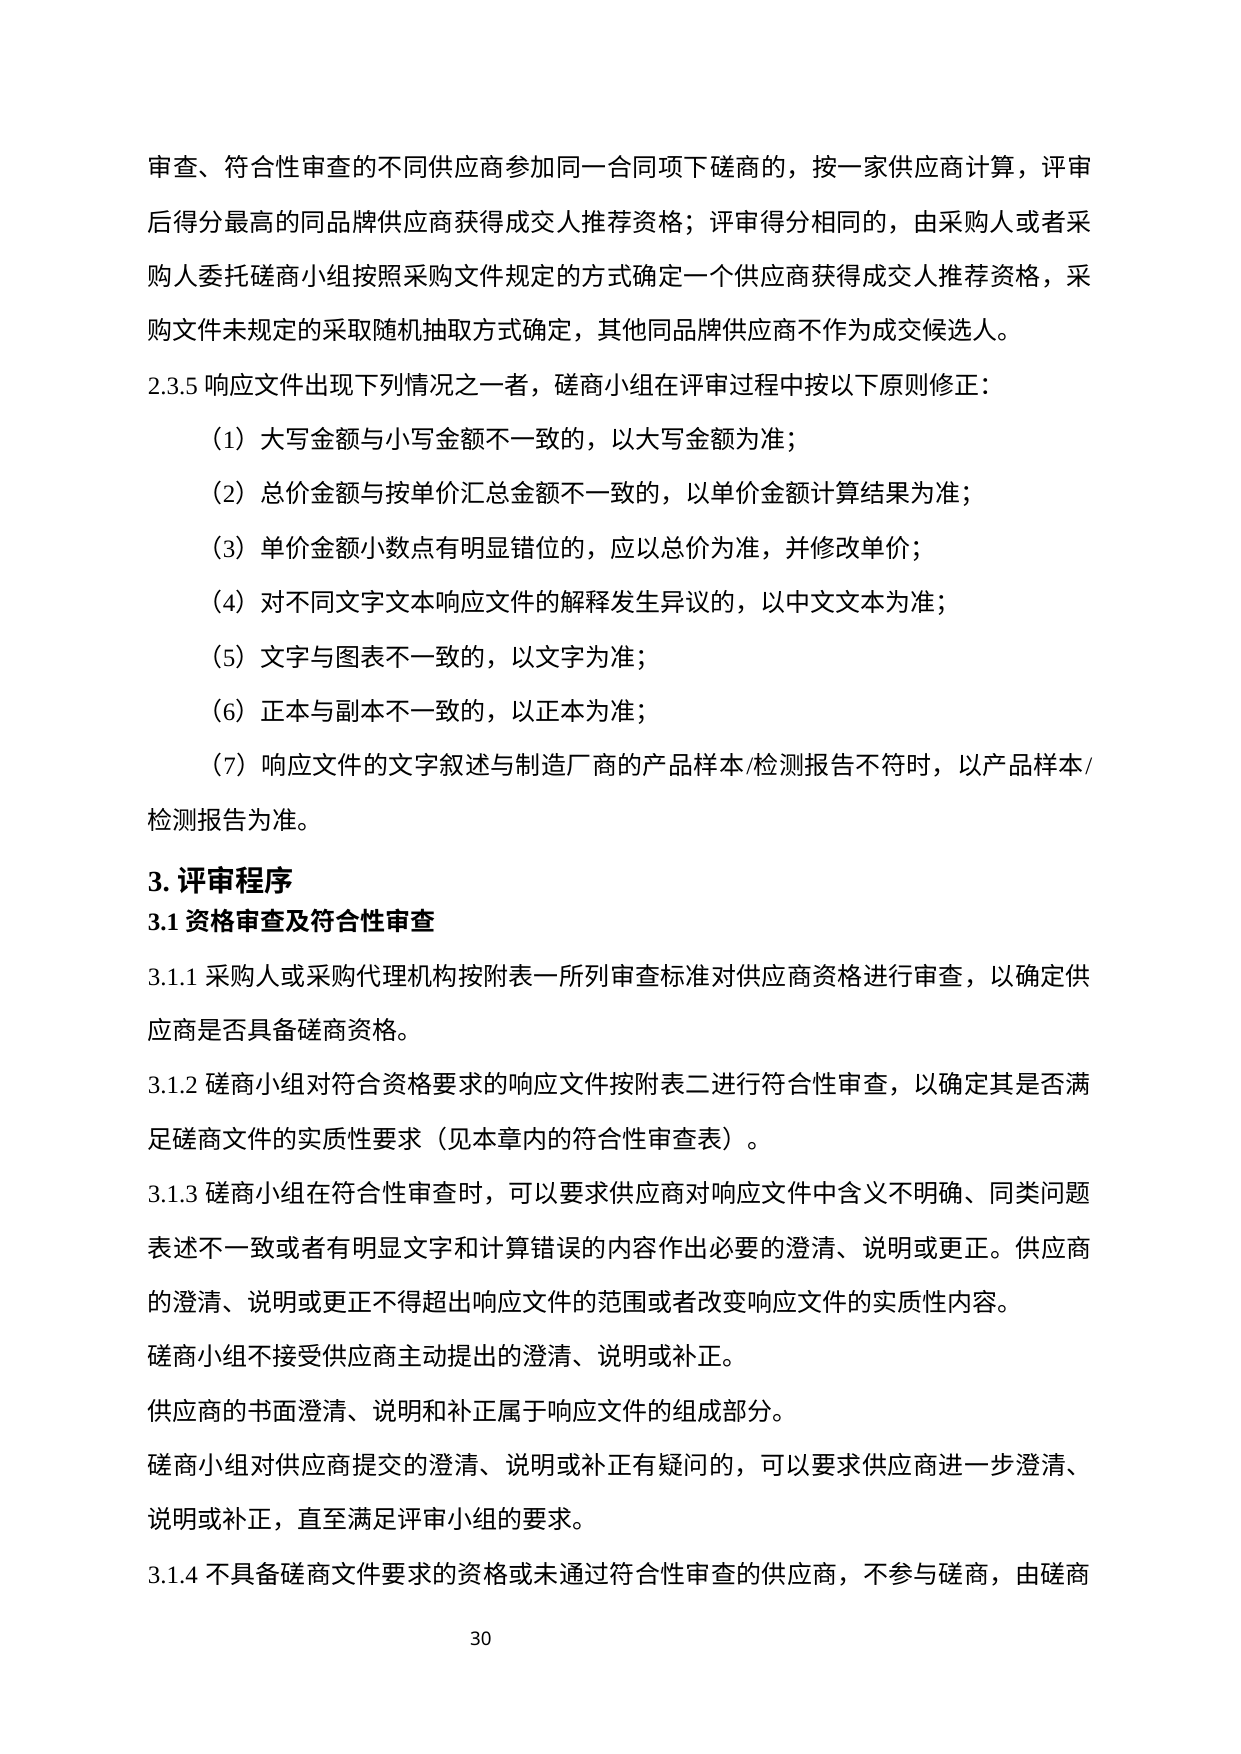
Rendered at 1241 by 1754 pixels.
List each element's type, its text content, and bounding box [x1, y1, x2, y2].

text 磋商小组不接受供应商主动提出的澄清、说明或补正。 [148, 1337, 1092, 1373]
text （3）单价金额小数点有明显错位的，应以总价为准，并修改单价； [148, 528, 1092, 564]
text （4）对不同文字文本响应文件的解释发生异议的，以中文文本为准； [148, 583, 1092, 619]
text 磋商小组对供应商提交的澄清、说明或补正有疑问的，可以要求供应商进一步澄清、说明或补正，直至满足评审小组的要求。 [148, 1446, 1092, 1536]
text （6）正本与副本不一致的，以正本为准； [148, 691, 1092, 728]
text 供应商的书面澄清、说明和补正属于响应文件的组成部分。 [148, 1391, 1092, 1427]
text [148, 1554, 1092, 1591]
text （7）响应文件的文字叙述与制造厂商的产品样本/检测报告不符时，以产品样本/检测报告为准。 [148, 746, 1092, 836]
text 2.3.5 响应文件出现下列情况之一者，磋商小组在评审过程中按以下原则修正： [148, 365, 1092, 401]
text （1）大写金额与小写金额不一致的，以大写金额为准； [148, 419, 1092, 456]
text 3.1.3 磋商小组在符合性审查时，可以要求供应商对响应文件中含义不明确、同类问题表述不一致或者有明显文字和计算错误的内容作出必要的澄清、说明或更正。供应商的澄清、说明或更正不得超出响应文件的范围或者改变响应文件的实质性内容。 [148, 1174, 1092, 1319]
text 3.1.2 磋商小组对符合资格要求的响应文件按附表二进行符合性审查，以确定其是否满足磋商文件的实质性要求（见本章内的符合性审查表）。 [148, 1065, 1092, 1156]
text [148, 148, 1092, 347]
text 3.1 资格审查及符合性审查 [148, 902, 1092, 938]
text （2）总价金额与按单价汇总金额不一致的，以单价金额计算结果为准； [148, 474, 1092, 510]
text 3. 评审程序 [148, 857, 1092, 899]
text 3.1.1 采购人或采购代理机构按附表一所列审查标准对供应商资格进行审查，以确定供应商是否具备磋商资格。 [148, 956, 1092, 1047]
text （5）文字与图表不一致的，以文字为准； [148, 637, 1092, 673]
